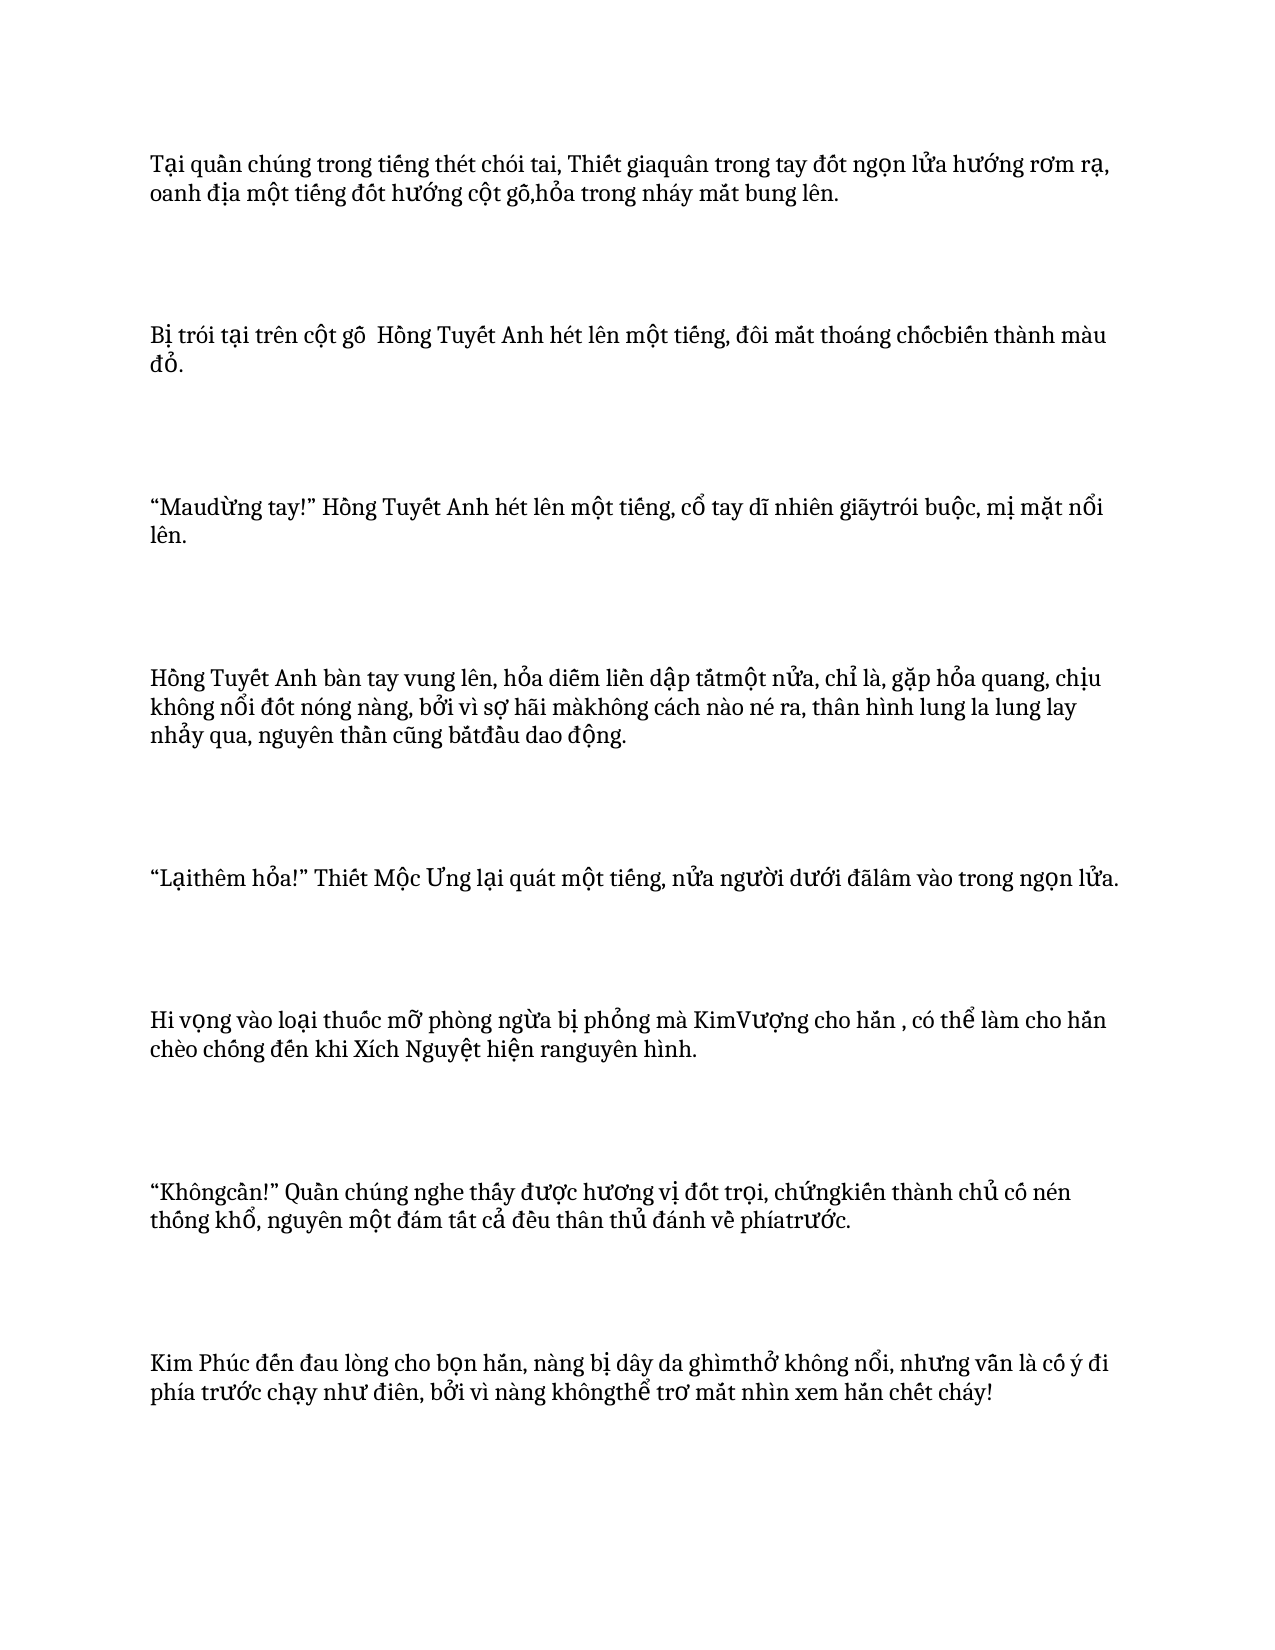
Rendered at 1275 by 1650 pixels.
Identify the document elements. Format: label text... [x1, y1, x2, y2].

text Bị trói tại trên cột gỗ Hồng Tuyết Anh hét lên một tiếng, đôi mắt thoáng chốcbiến thành màu đỏ. [150, 321, 1125, 379]
text “Maudừng tay!” Hồng Tuyết Anh hét lên một tiếng, cổ tay dĩ nhiên giãytrói buộc, mị mặt nổi lên. [150, 492, 1125, 550]
text “Khôngcần!” Quần chúng nghe thấy được hương vị đốt trọi, chứngkiến thành chủ cố nén thống khổ, nguyên một đám tất cả đều thân thủ đánh về phíatrước. [150, 1177, 1125, 1235]
text “Lạithêm hỏa!” Thiết Mộc Ưng lại quát một tiếng, nửa người dưới đãlâm vào trong ngọn lửa. [150, 864, 1125, 892]
text Tại quần chúng trong tiếng thét chói tai, Thiết giaquân trong tay đốt ngọn lửa hướng rơm rạ, oanh địa một tiếng đốt hướng cột gỗ,hỏa trong nháy mắt bung lên. [150, 150, 1125, 207]
text Hồng Tuyết Anh bàn tay vung lên, hỏa diễm liền dập tắtmột nửa, chỉ là, gặp hỏa quang, chịu không nổi đốt nóng nàng, bởi vì sợ hãi màkhông cách nào né ra, thân hình lung la lung lay nhảy qua, nguyên thần cũng bắtđầu dao động. [150, 664, 1125, 750]
text Hi vọng vào loại thuốc mỡ phòng ngừa bị phỏng mà KimVượng cho hắn , có thể làm cho hắn chèo chống đến khi Xích Nguyệt hiện ranguyên hình. [150, 1006, 1125, 1064]
text Kim Phúc đến đau lòng cho bọn hắn, nàng bị dây da ghìmthở không nổi, nhưng vẫn là cố ý đi phía trước chạy như điên, bởi vì nàng khôngthể trơ mắt nhìn xem hắn chết cháy! [150, 1349, 1125, 1406]
